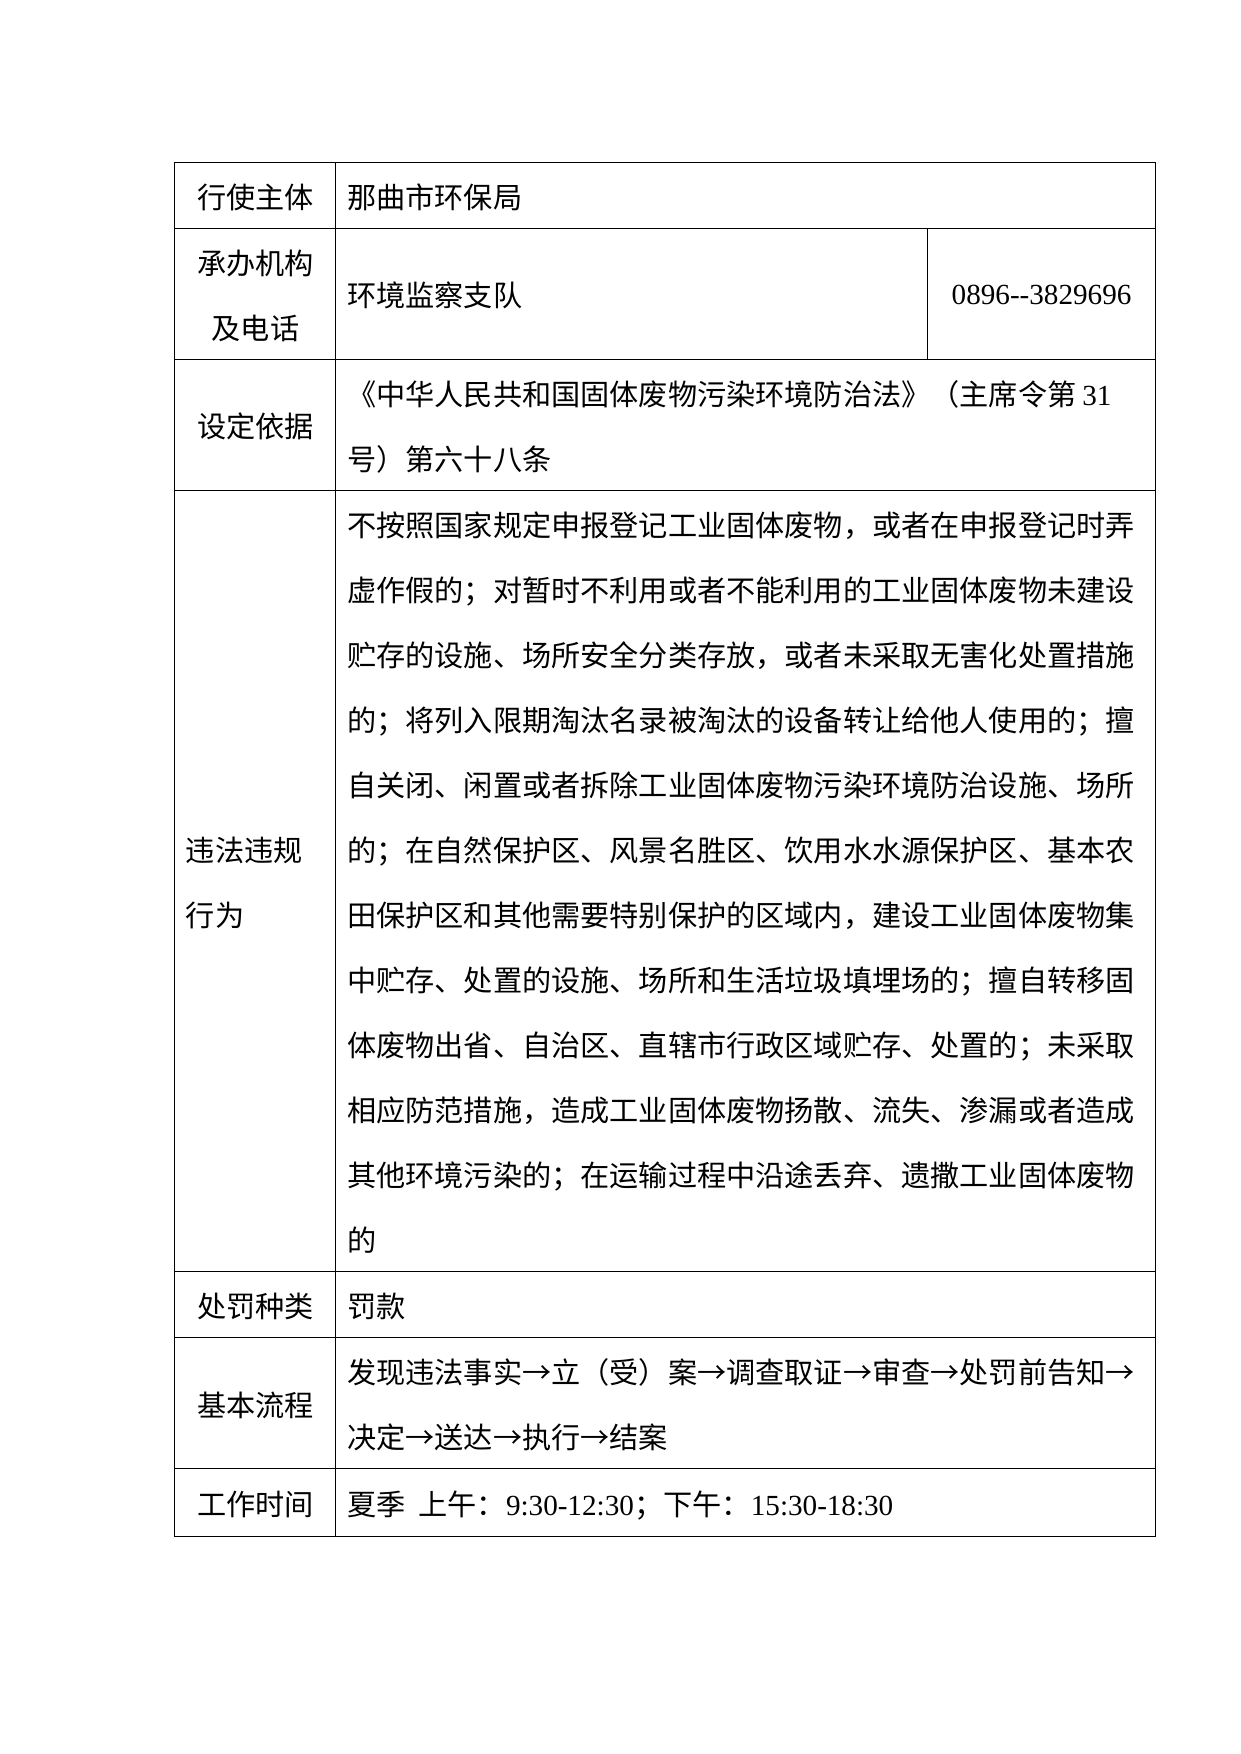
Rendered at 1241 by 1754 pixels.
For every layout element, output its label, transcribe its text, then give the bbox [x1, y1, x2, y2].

table_cell 环境监察支队 [336, 229, 927, 359]
table_cell 那曲市环保局 [336, 163, 1155, 228]
table_cell 工作时间 和地址 [175, 1469, 335, 1536]
table_cell 《中华人民共和国固体废物污染环境防治法》（主席令第31号）第六十八条 [336, 360, 1155, 490]
table_cell 违法违规行为 [175, 491, 335, 1271]
table_cell 设定依据 [175, 360, 335, 490]
table_cell 承办机构及电话 [175, 229, 335, 359]
table_cell 处罚种类 [175, 1272, 335, 1337]
table_cell 不按照国家规定申报登记工业固体废物，或者在申报登记时弄虚作假的；对暂时不利用或者不能利用的工业固体废物未建设贮存的设施、场所安全分类存放，或者未采取无害化处置措施的；将列入限期淘汰名录被淘汰的设备转让给他人使用的；擅自关闭、闲置或者拆除工业固体废物污染环境防治设施、场所的；在自然保护区、风景名胜区、饮用水水源保护区、基本农田保护区和其他需要特别保护的区域内，建设工业固体废物集中贮存、处置的设施、场所和生活垃圾填埋场的；擅自转移固体废物出省、自治区、直辖市行政区域贮存、处置的；未采取相应防范措施，造成工业固体废物扬散、流失、渗漏或者造成其他环境污染的；在运输过程中沿途丢弃、遗撒工业固体废物的 [336, 491, 1155, 1271]
table_cell 基本流程 [175, 1338, 335, 1468]
table_cell 0896--3829696 [928, 229, 1155, 359]
table_cell 罚款 [336, 1272, 1155, 1337]
table_cell 发现违法事实→立（受）案→调查取证→审查→处罚前告知→决定→送达→执行→结案 [336, 1338, 1155, 1468]
table_cell 行使主体 [175, 163, 335, 228]
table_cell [336, 1469, 1155, 1536]
